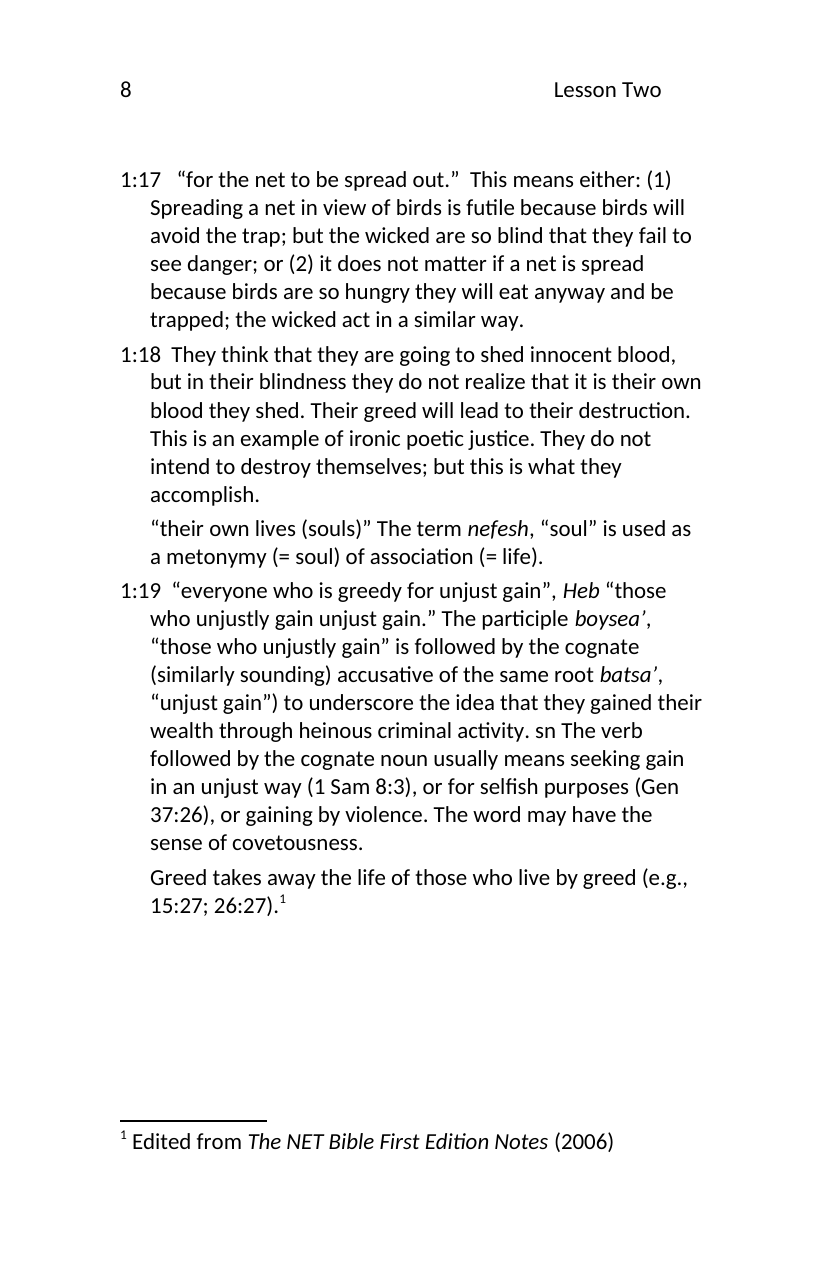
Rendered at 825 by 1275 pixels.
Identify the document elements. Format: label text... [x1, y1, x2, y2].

text 1:19 “everyone who is greedy for unjust gain”, Heb “those who unjustly gain unjust gain.” The participle boysea’, “those who unjustly gain” is followed by the cognate (similarly sounding) accusative of the same root batsa’, “unjust gain”) to underscore the idea that they gained their wealth through heinous criminal activity. sn The verb followed by the cognate noun usually means seeking gain in an unjust way (1 Sam 8:3), or for selfish purposes (Gen 37:26), or gaining by violence. The word may have the sense of covetousness. [120, 576, 705, 857]
text 1:18 They think that they are going to shed innocent blood, but in their blindness they do not realize that it is their own blood they shed. Their greed will lead to their destruction. This is an example of ironic poetic justice. They do not intend to destroy themselves; but this is what they accomplish. [120, 340, 705, 508]
text 1:17 “for the net to be spread out.” This means either: (1) Spreading a net in view of birds is futile because birds will avoid the trap; but the wicked are so blind that they fail to see danger; or (2) it does not matter if a net is spread because birds are so hungry they will eat anyway and be trapped; the wicked act in a similar way. [120, 165, 705, 333]
text “their own lives (souls)” The term nefesh, “soul” is used as a metonymy (= soul) of association (= life). [120, 514, 705, 570]
text Greed takes away the life of those who live by greed (e.g., 15:27; 26:27). [120, 863, 705, 919]
